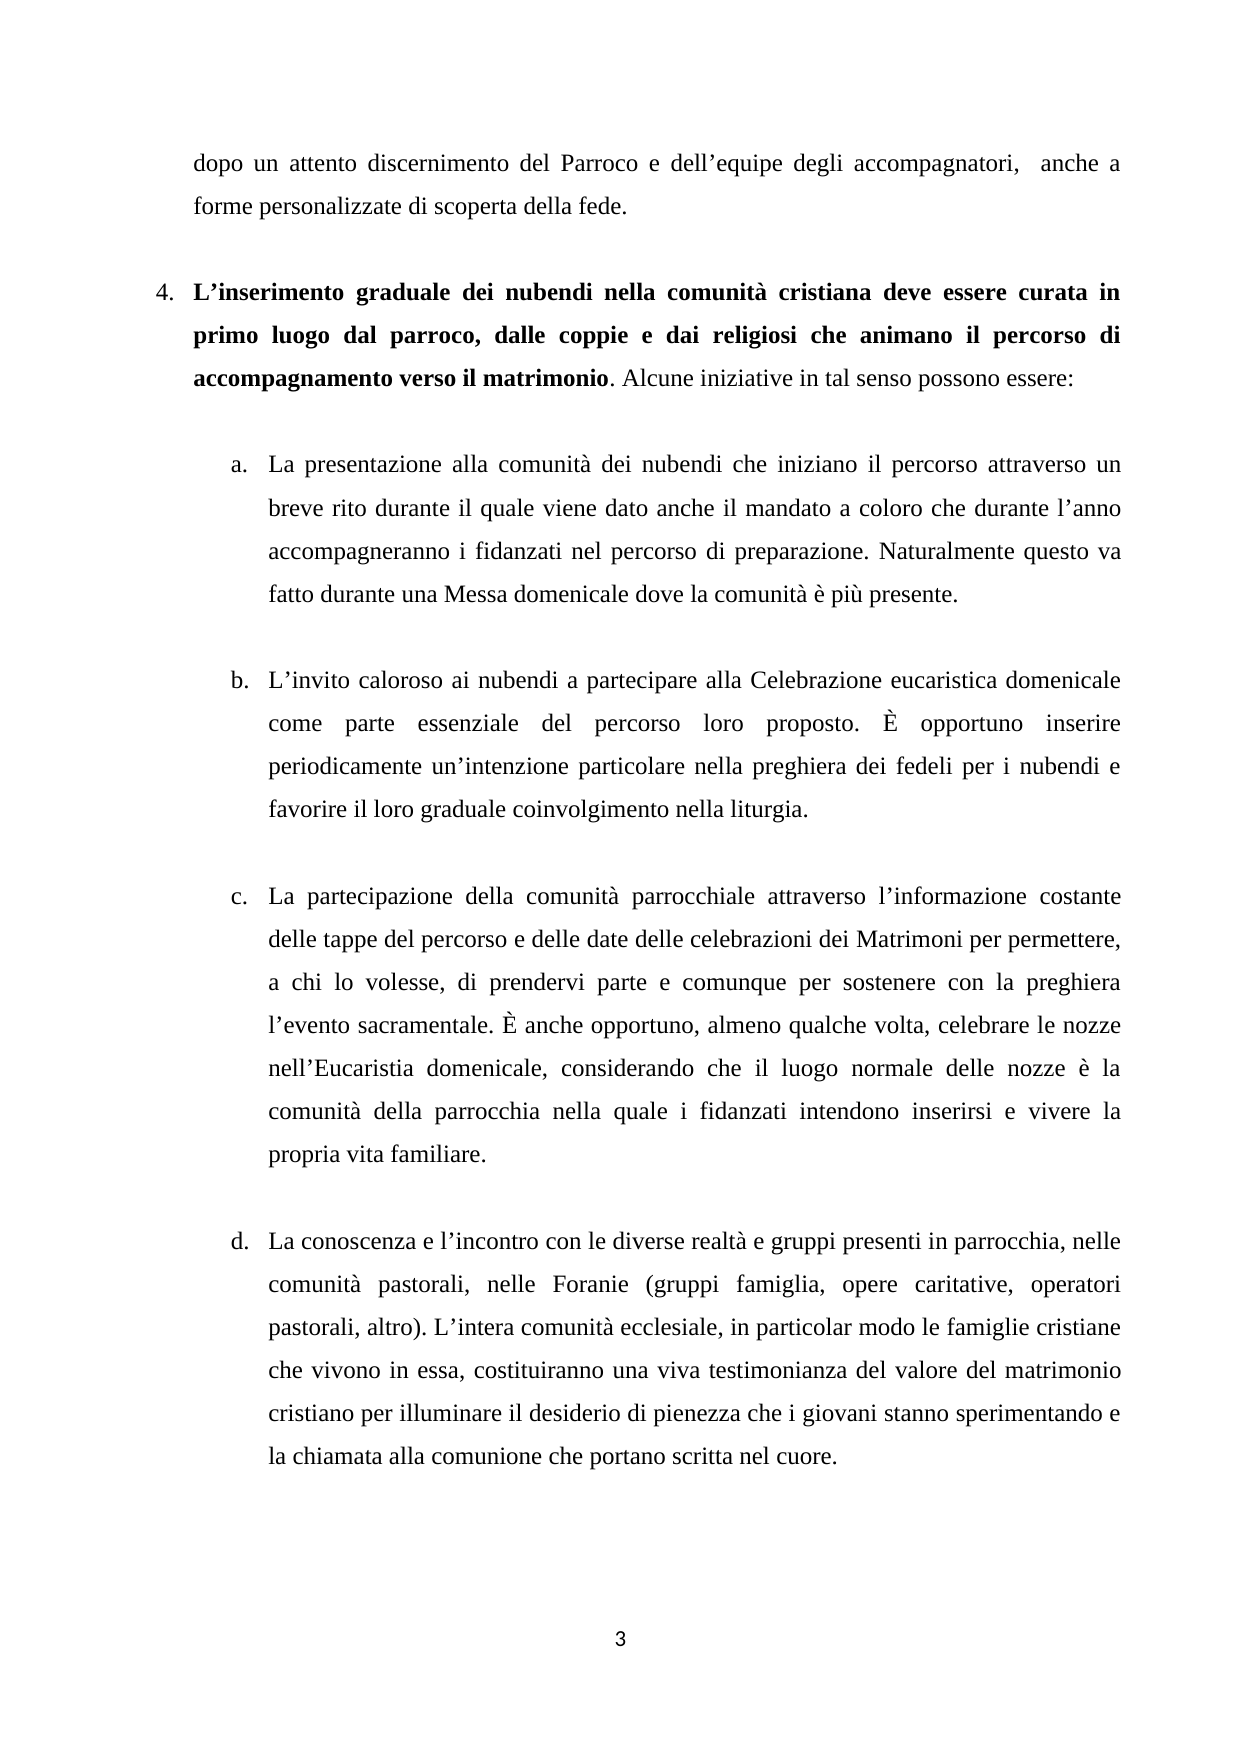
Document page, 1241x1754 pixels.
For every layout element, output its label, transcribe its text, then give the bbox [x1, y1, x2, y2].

list La conoscenza e l’incontro con le diverse realtà e gruppi presenti in parrocchia, nelle comunità pastorali, nelle Foranie (gruppi famiglia, opere caritative, operatori pastorali, altro). L’intera comunità ecclesiale, in particolar modo le famiglie cristiane che vivono in essa, costituiranno una viva testimonianza del valore del matrimonio cristiano per illuminare il desiderio di pienezza che i giovani stanno sperimentando e la chiamata alla comunione che portano scritta nel cuore. [231, 1226, 1122, 1470]
list La partecipazione della comunità parrocchiale attraverso l’informazione costante delle tappe del percorso e delle date delle celebrazioni dei Matrimoni per permettere, a chi lo volesse, di prendervi parte e comunque per sostenere con la preghiera l’evento sacramentale. È anche opportuno, almeno qualche volta, celebrare le nozze nell’Eucaristia domenicale, considerando che il luogo normale delle nozze è la comunità della parrocchia nella quale i fidanzati intendono inserirsi e vivere la propria vita familiare. [231, 881, 1122, 1168]
list L’invito caloroso ai nubendi a partecipare alla Celebrazione eucaristica domenicale come parte essenziale del percorso loro proposto. È opportuno inserire periodicamente un’intenzione particolare nella preghiera dei fedeli per i nubendi e favorire il loro graduale coinvolgimento nella liturgia. [231, 665, 1122, 823]
list La presentazione alla comunità dei nubendi che iniziano il percorso attraverso un breve rito durante il quale viene dato anche il mandato a coloro che durante l’anno accompagneranno i fidanzati nel percorso di preparazione. Naturalmente questo va fatto durante una Messa domenicale dove la comunità è più presente. [231, 449, 1122, 608]
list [156, 148, 1122, 219]
list L’inserimento graduale dei nubendi nella comunità cristiana deve essere curata in primo luogo dal parroco, dalle coppie e dai religiosi che animano il percorso di accompagnamento verso il matrimonio. Alcune iniziative in tal senso possono essere: [156, 277, 1122, 392]
